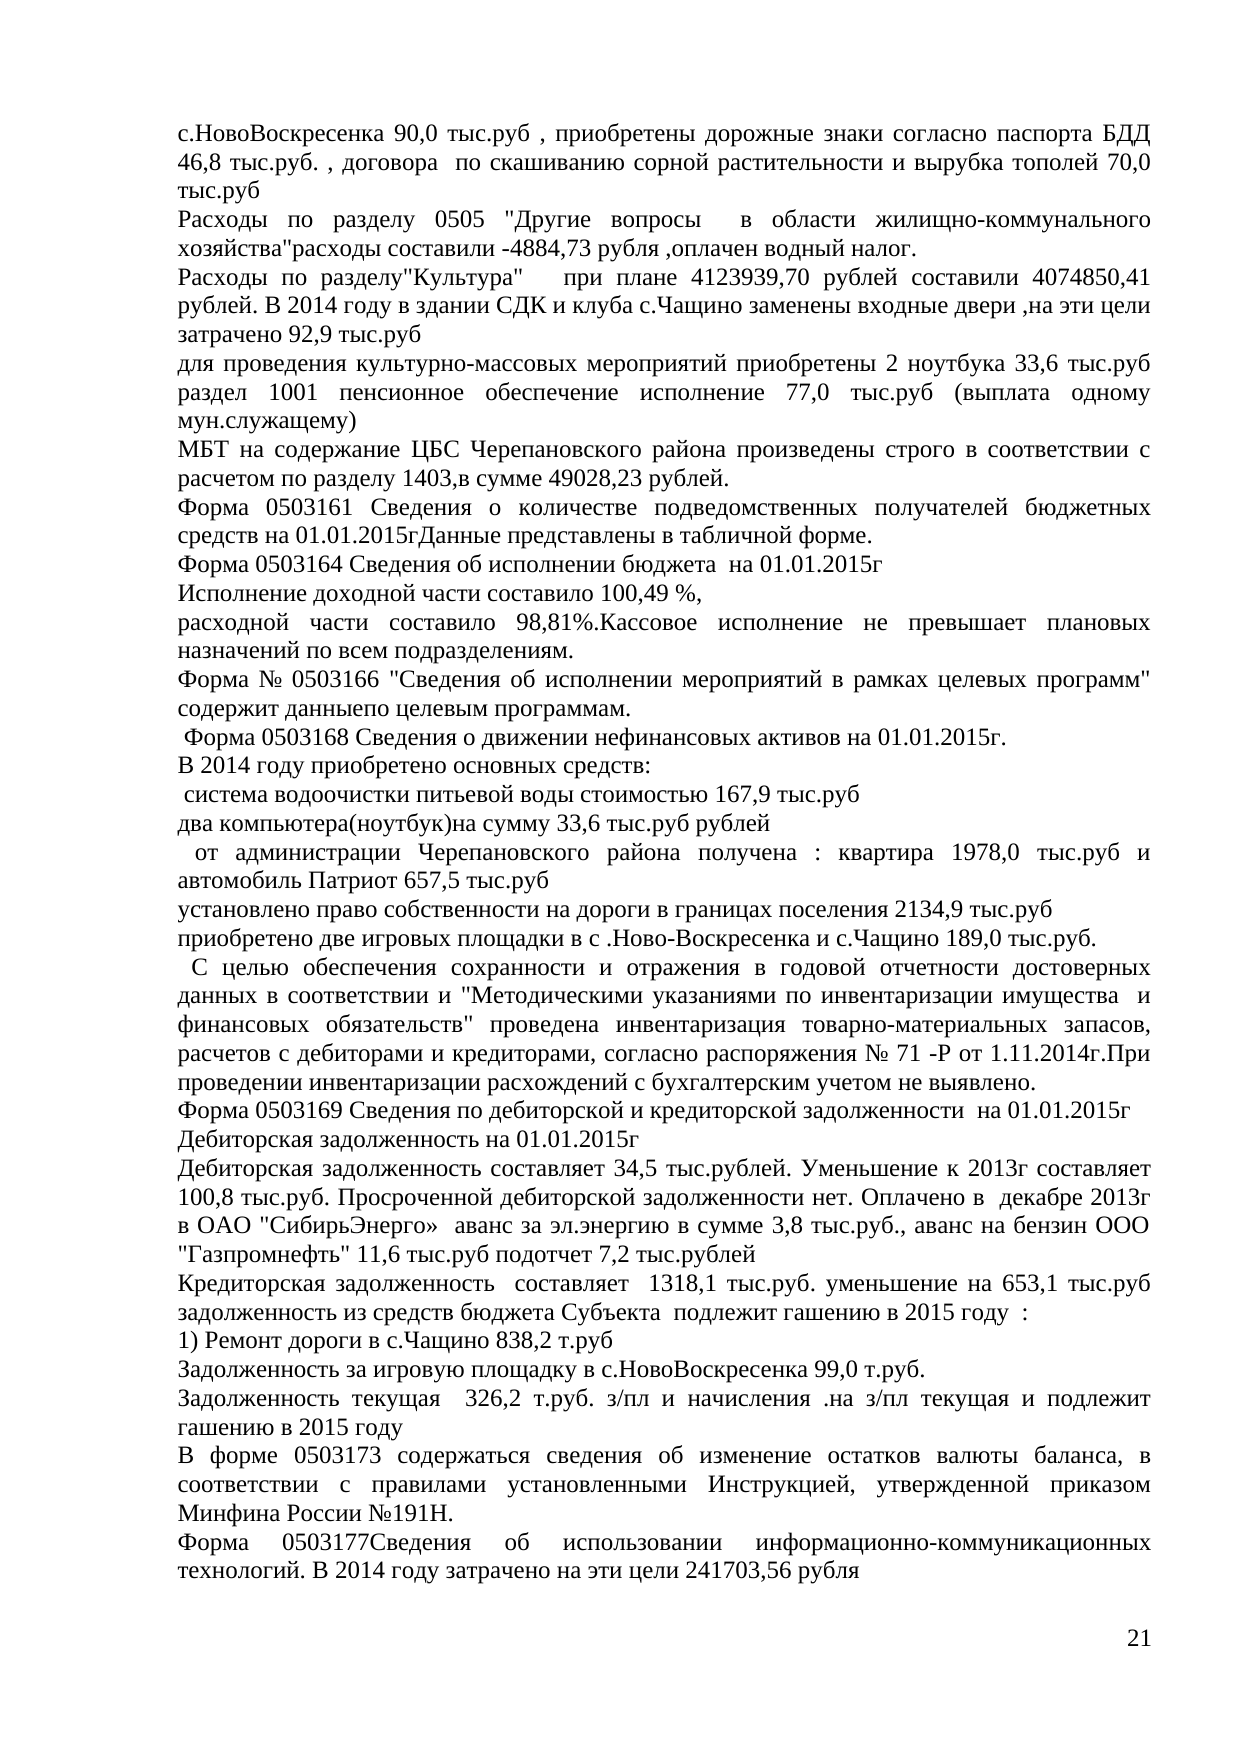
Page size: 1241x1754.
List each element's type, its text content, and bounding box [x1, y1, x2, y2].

text Исполнение доходной части составило 100,49 %, [177, 578, 1152, 607]
text Форма 0503161 Сведения о количестве подведомственных получателей бюджетных средств на 01.01.2015гДанные представлены в табличной форме. [177, 492, 1152, 549]
text 1) Ремонт дороги в с.Чащино 838,2 т.руб [177, 1326, 1152, 1354]
text система водоочистки питьевой воды стоимостью 167,9 тыс.руб [177, 779, 1152, 808]
text Задолженность текущая 326,2 т.руб. з/пл и начисления .на з/пл текущая и подлежит гашению в 2015 году [177, 1383, 1152, 1441]
text Расходы по разделу 0505 "Другие вопросы в области жилищно-коммунального хозяйства"расходы составили -4884,73 рубля ,оплачен водный налог. [177, 204, 1152, 262]
text Форма 0503164 Сведения об исполнении бюджета на 01.01.2015г [177, 549, 1152, 578]
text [177, 118, 1152, 204]
text Дебиторская задолженность составляет 34,5 тыс.рублей. Уменьшение к 2013г составляет 100,8 тыс.руб. Просроченной дебиторской задолженности нет. Оплачено в декабре 2013г в ОАО "СибирьЭнерго» аванс за эл.энергию в сумме 3,8 тыс.руб., аванс на бензин ООО "Газпромнефть" 11,6 тыс.руб подотчет 7,2 тыс.рублей [177, 1153, 1152, 1268]
text Форма 0503177Сведения об использовании информационно-коммуникационных технологий. В 2014 году затрачено на эти цели 241703,56 рубля [177, 1527, 1152, 1584]
text Кредиторская задолженность составляет 1318,1 тыс.руб. уменьшение на 653,1 тыс.руб задолженность из средств бюджета Субъекта подлежит гашению в 2015 году : [177, 1268, 1152, 1326]
text для проведения культурно-массовых мероприятий приобретены 2 ноутбука 33,6 тыс.руб раздел 1001 пенсионное обеспечение исполнение 77,0 тыс.руб (выплата одному мун.служащему) [177, 348, 1152, 434]
text Расходы по разделу"Культура" при плане 4123939,70 рублей составили 4074850,41 рублей. В 2014 году в здании СДК и клуба с.Чащино заменены входные двери ,на эти цели затрачено 92,9 тыс.руб [177, 262, 1152, 348]
text два компьютера(ноутбук)на сумму 33,6 тыс.руб рублей [177, 808, 1152, 837]
text от администрации Черепановского района получена : квартира 1978,0 тыс.руб и автомобиль Патриот 657,5 тыс.руб [177, 837, 1152, 894]
text С целью обеспечения сохранности и отражения в годовой отчетности достоверных данных в соответствии и "Методическими указаниями по инвентаризации имущества и финансовых обязательств" проведена инвентаризация товарно-материальных запасов, расчетов с дебиторами и кредиторами, согласно распоряжения № 71 -Р от 1.11.2014г.При проведении инвентаризации расхождений с бухгалтерским учетом не выявлено. [177, 952, 1152, 1096]
text Дебиторская задолженность на 01.01.2015г [177, 1124, 1152, 1153]
text Форма 0503168 Сведения о движении нефинансовых активов на 01.01.2015г. [177, 722, 1152, 751]
text приобретено две игровых площадки в с .Ново-Воскресенка и с.Чащино 189,0 тыс.руб. [177, 923, 1152, 952]
text В 2014 году приобретено основных средств: [177, 751, 1152, 779]
text Форма 0503169 Сведения по дебиторской и кредиторской задолженности на 01.01.2015г [177, 1096, 1152, 1124]
text МБТ на содержание ЦБС Черепановского района произведены строго в соответствии с расчетом по разделу 1403,в сумме 49028,23 рублей. [177, 434, 1152, 492]
text В форме 0503173 содержаться сведения об изменение остатков валюты баланса, в соответствии с правилами установленными Инструкцией, утвержденной приказом Минфина России №191Н. [177, 1441, 1152, 1527]
text расходной части составило 98,81%.Кассовое исполнение не превышает плановых назначений по всем подразделениям. [177, 607, 1152, 664]
text Форма № 0503166 "Сведения об исполнении мероприятий в рамках целевых программ" содержит данныепо целевым программам. [177, 664, 1152, 722]
text Задолженность за игровую площадку в с.НовоВоскресенка 99,0 т.руб. [177, 1354, 1152, 1383]
text установлено право собственности на дороги в границах поселения 2134,9 тыс.руб [177, 894, 1152, 923]
